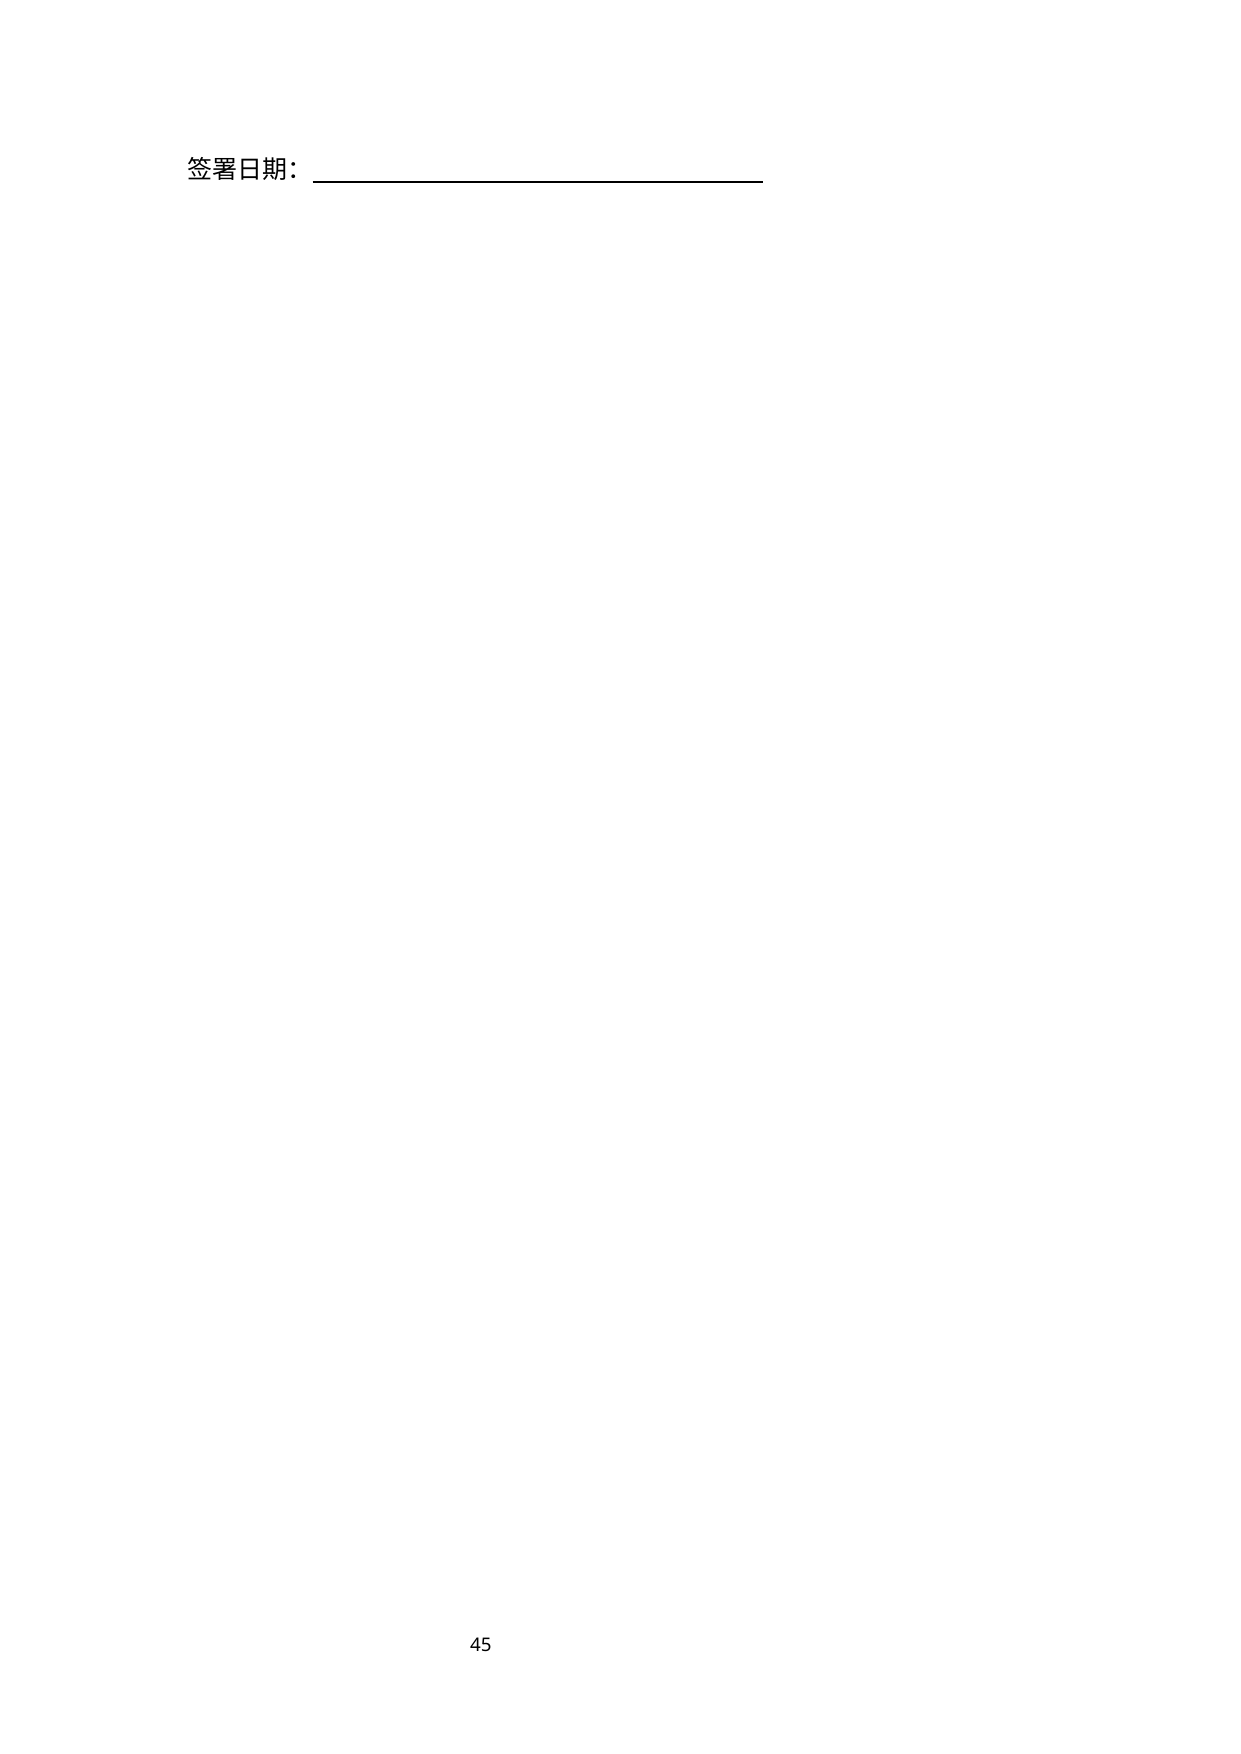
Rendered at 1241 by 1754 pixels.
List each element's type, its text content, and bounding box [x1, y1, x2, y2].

text 签署日期： [187, 150, 1053, 186]
